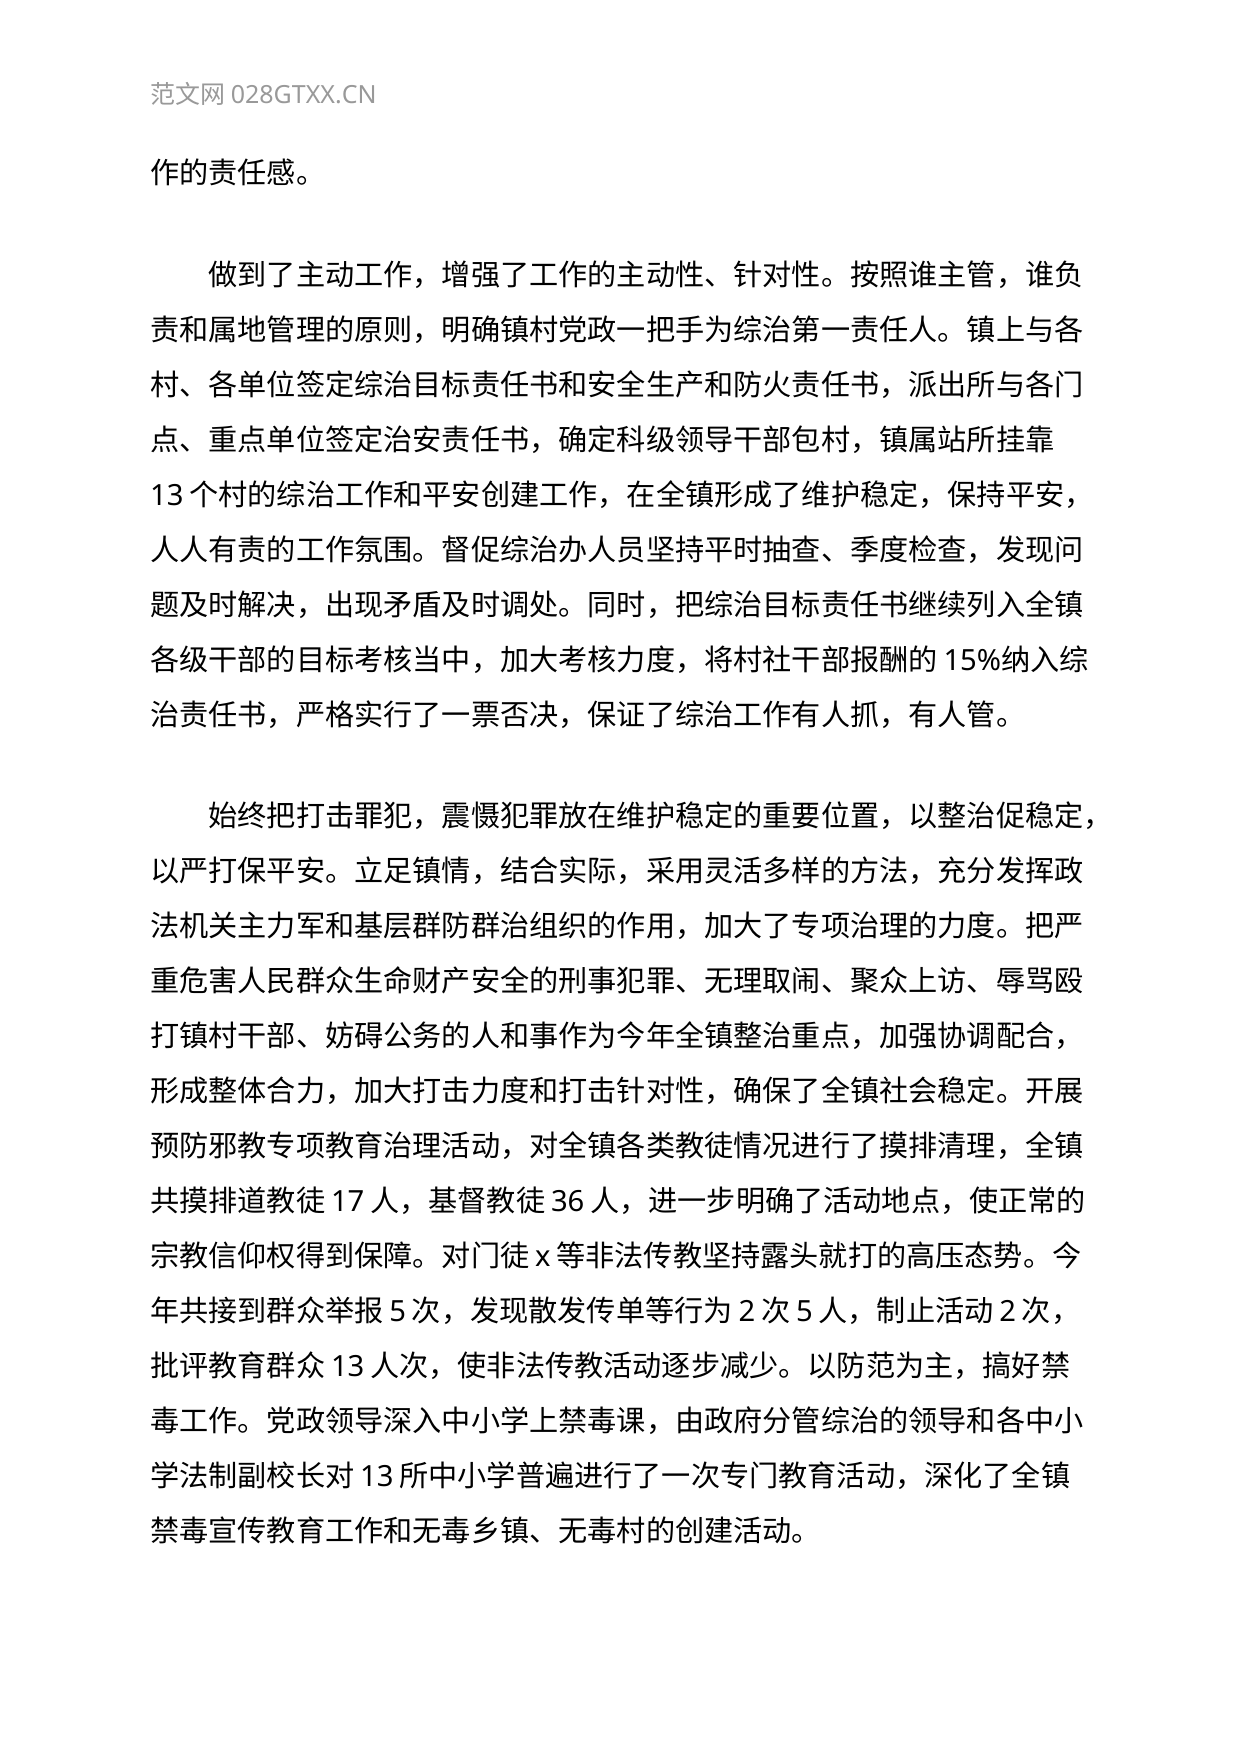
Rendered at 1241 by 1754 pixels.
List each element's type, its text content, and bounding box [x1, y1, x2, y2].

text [150, 150, 1090, 192]
text 做到了主动工作，增强了工作的主动性、针对性。按照谁主管，谁负责和属地管理的原则，明确镇村党政一把手为综治第一责任人。镇上与各村、各单位签定综治目标责任书和安全生产和防火责任书，派出所与各门点、重点单位签定治安责任书，确定科级领导干部包村，镇属站所挂靠13个村的综治工作和平安创建工作，在全镇形成了维护稳定，保持平安，人人有责的工作氛围。督促综治办人员坚持平时抽查、季度检查，发现问题及时解决，出现矛盾及时调处。同时，把综治目标责任书继续列入全镇各级干部的目标考核当中，加大考核力度，将村社干部报酬的15%纳入综治责任书，严格实行了一票否决，保证了综治工作有人抓，有人管。 [150, 252, 1090, 733]
text 始终把打击罪犯，震慑犯罪放在维护稳定的重要位置，以整治促稳定，以严打保平安。立足镇情，结合实际，采用灵活多样的方法，充分发挥政法机关主力军和基层群防群治组织的作用，加大了专项治理的力度。把严重危害人民群众生命财产安全的刑事犯罪、无理取闹、聚众上访、辱骂殴打镇村干部、妨碍公务的人和事作为今年全镇整治重点，加强协调配合，形成整体合力，加大打击力度和打击针对性，确保了全镇社会稳定。开展预防邪教专项教育治理活动，对全镇各类教徒情况进行了摸排清理，全镇共摸排道教徒17人，基督教徒36人，进一步明确了活动地点，使正常的宗教信仰权得到保障。对门徒x等非法传教坚持露头就打的高压态势。今年共接到群众举报5次，发现散发传单等行为2次5人，制止活动2次，批评教育群众13人次，使非法传教活动逐步减少。以防范为主，搞好禁毒工作。党政领导深入中小学上禁毒课，由政府分管综治的领导和各中小学法制副校长对13所中小学普遍进行了一次专门教育活动，深化了全镇禁毒宣传教育工作和无毒乡镇、无毒村的创建活动。 [150, 793, 1090, 1549]
